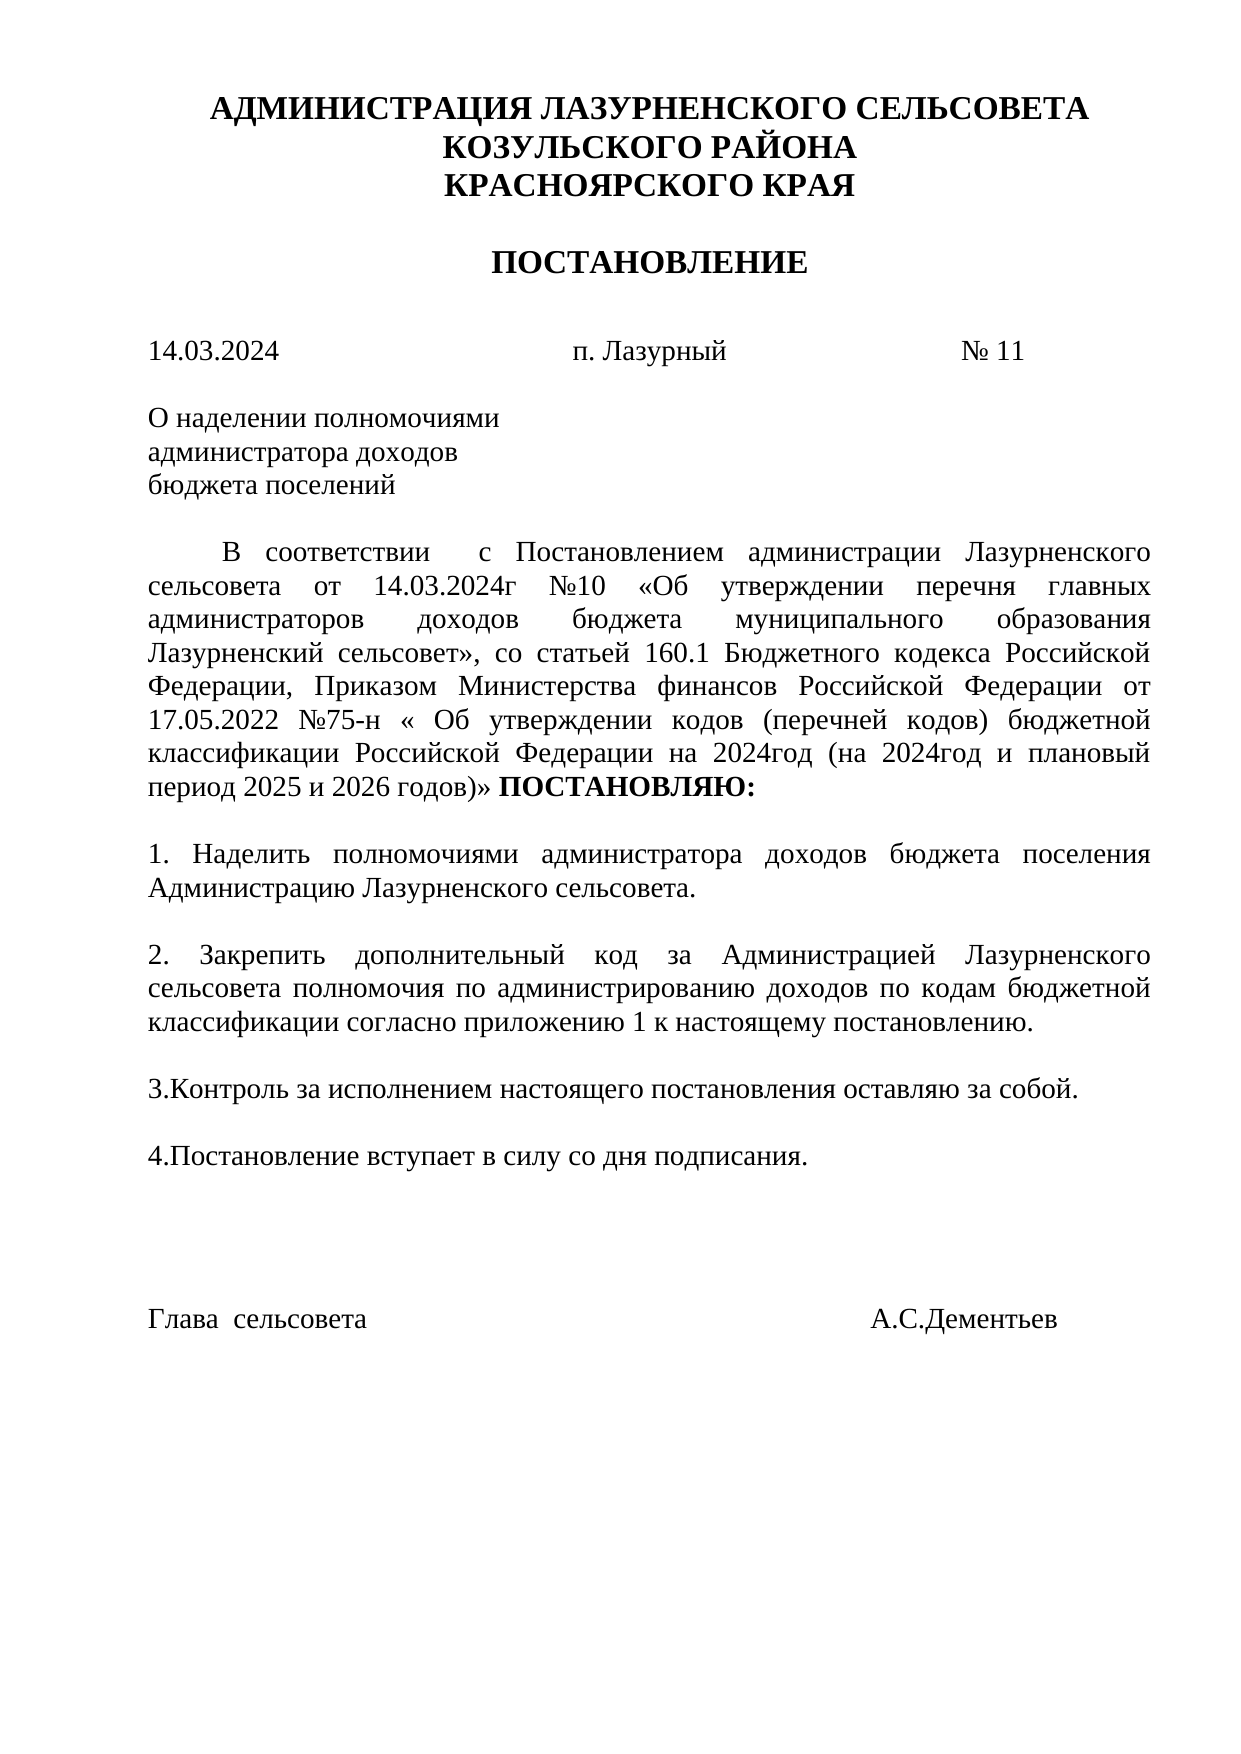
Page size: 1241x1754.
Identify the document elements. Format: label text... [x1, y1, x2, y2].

text 3.Контроль за исполнением настоящего постановления оставляю за собой. [148, 1071, 1152, 1104]
text Глава сельсовета А.С.Дементьев [148, 1301, 1152, 1334]
table_header № 11 [823, 333, 1163, 367]
text О наделении полномочиями [148, 400, 1152, 434]
table_header п. Лазурный [476, 333, 823, 367]
title АДМИНИСТРАЦИЯ ЛАЗУРНЕНСКОГО СЕЛЬСОВЕТА [148, 89, 1152, 127]
title ПОСТАНОВЛЕНИЕ [148, 242, 1152, 280]
text администратора доходов [148, 434, 1152, 467]
text 2. Закрепить дополнительный код за Администрацией Лазурненского сельсовета полномочия по администрированию доходов по кодам бюджетной классификации согласно приложению 1 к настоящему постановлению. [148, 937, 1152, 1037]
text 4.Постановление вступает в силу со дня подписания. [148, 1138, 1152, 1172]
text бюджета поселений [148, 467, 1152, 501]
title КРАСНОЯРСКОГО КРАЯ [148, 165, 1152, 204]
title КОЗУЛЬСКОГО РАЙОНА [148, 127, 1152, 165]
text В соответствии с Постановлением администрации Лазурненского сельсовета от 14.03.2024г №10 «Об утверждении перечня главных администраторов доходов бюджета муниципального образования Лазурненский сельсовет», со статьей 160.1 Бюджетного кодекса Российской Федерации, Приказом Министерства финансов Российской Федерации от 17.05.2022 №75-н « Об утверждении кодов (перечней кодов) бюджетной классификации Российской Федерации на 2024год (на 2024год и плановый период 2025 и 2026 годов)» ПОСТАНОВЛЯЮ: [148, 534, 1152, 803]
table_header 14.03.2024 [136, 333, 476, 367]
text 1. Наделить полномочиями администратора доходов бюджета поселения Администрацию Лазурненского сельсовета. [148, 836, 1152, 903]
